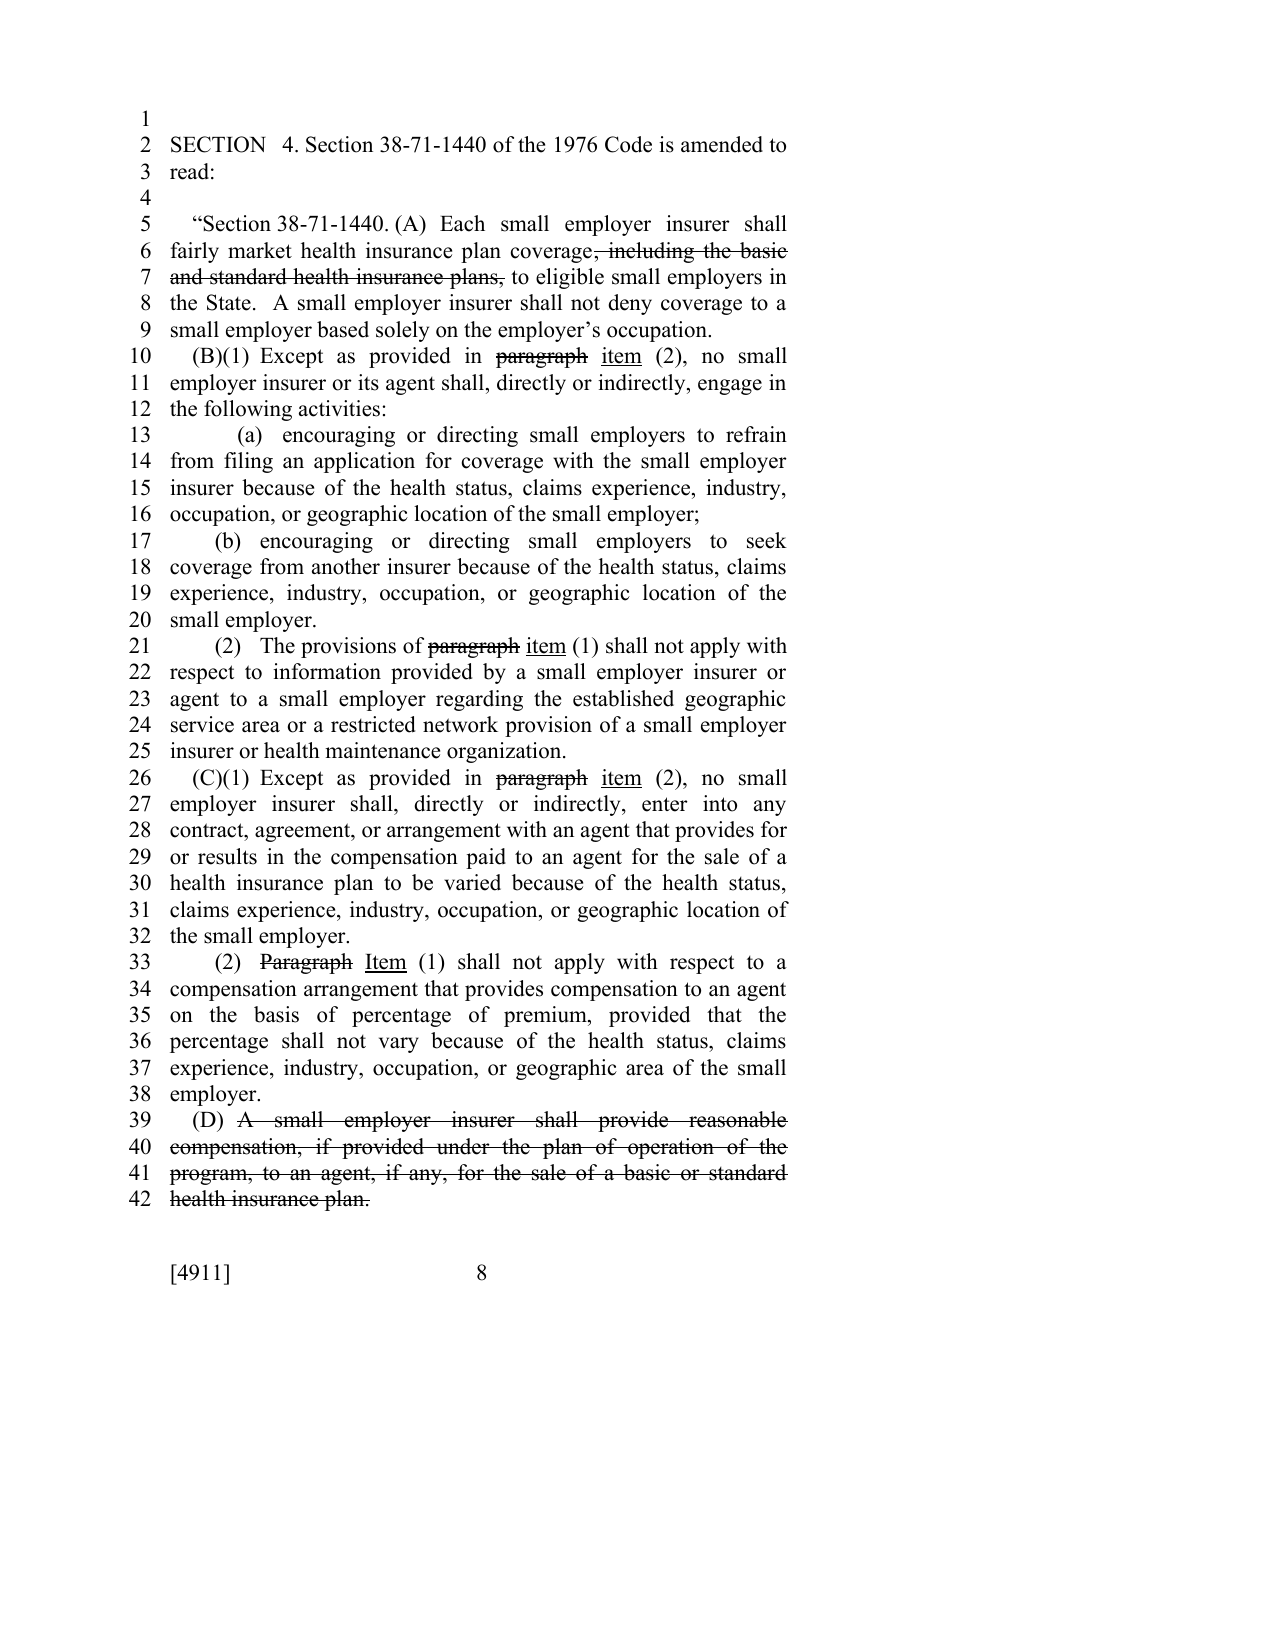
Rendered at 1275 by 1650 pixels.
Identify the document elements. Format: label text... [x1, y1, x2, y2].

text (D) A small employer insurer shall provide reasonable compensation, if provided under the plan of operation of the program, to an agent, if any, for the sale of a basic or standard health insurance plan. [169, 1106, 787, 1147]
text (B)(1) Except as provided in paragraph item (2), no small employer insurer or its agent shall, directly or indirectly, engage in the following activities: [169, 342, 787, 421]
text SECTION 4. Section 38-71-1440 of the 1976 Code is amended to read: [169, 131, 787, 184]
text (2) The provisions of paragraph item (1) shall not apply with respect to information provided by a small employer insurer or agent to a small employer regarding the established geographic service area or a restricted network provision of a small employer insurer or health maintenance organization. [169, 632, 787, 764]
text (b) encouraging or directing small employers to seek coverage from another insurer because of the health status, claims experience, industry, occupation, or geographic location of the small employer. [169, 527, 787, 632]
text (a) encouraging or directing small employers to refrain from filing an application for coverage with the small employer insurer because of the health status, claims experience, industry, occupation, or geographic location of the small employer; [169, 421, 787, 527]
text (D) A small employer insurer shall provide reasonable compensation, if provided under the plan of operation of the program, to an agent, if any, for the sale of a basic or standard health insurance plan. [169, 1175, 787, 1212]
text “Section 38-71-1440. (A) Each small employer insurer shall fairly market health insurance plan coverage, including the basic and standard health insurance plans, to eligible small employers in the State. A small employer insurer shall not deny coverage to a small employer based solely on the employer’s occupation. [169, 210, 787, 342]
text (2) Paragraph Item (1) shall not apply with respect to a compensation arrangement that provides compensation to an agent on the basis of percentage of premium, provided that the percentage shall not vary because of the health status, claims experience, industry, occupation, or geographic area of the small employer. [169, 948, 787, 1106]
text (C)(1) Except as provided in paragraph item (2), no small employer insurer shall, directly or indirectly, enter into any contract, agreement, or arrangement with an agent that provides for or results in the compensation paid to an agent for the sale of a health insurance plan to be varied because of the health status, claims experience, industry, occupation, or geographic location of the small employer. [169, 764, 787, 948]
text (D) A small employer insurer shall provide reasonable compensation, if provided under the plan of operation of the program, to an agent, if any, for the sale of a basic or standard health insurance plan. [169, 1148, 787, 1174]
